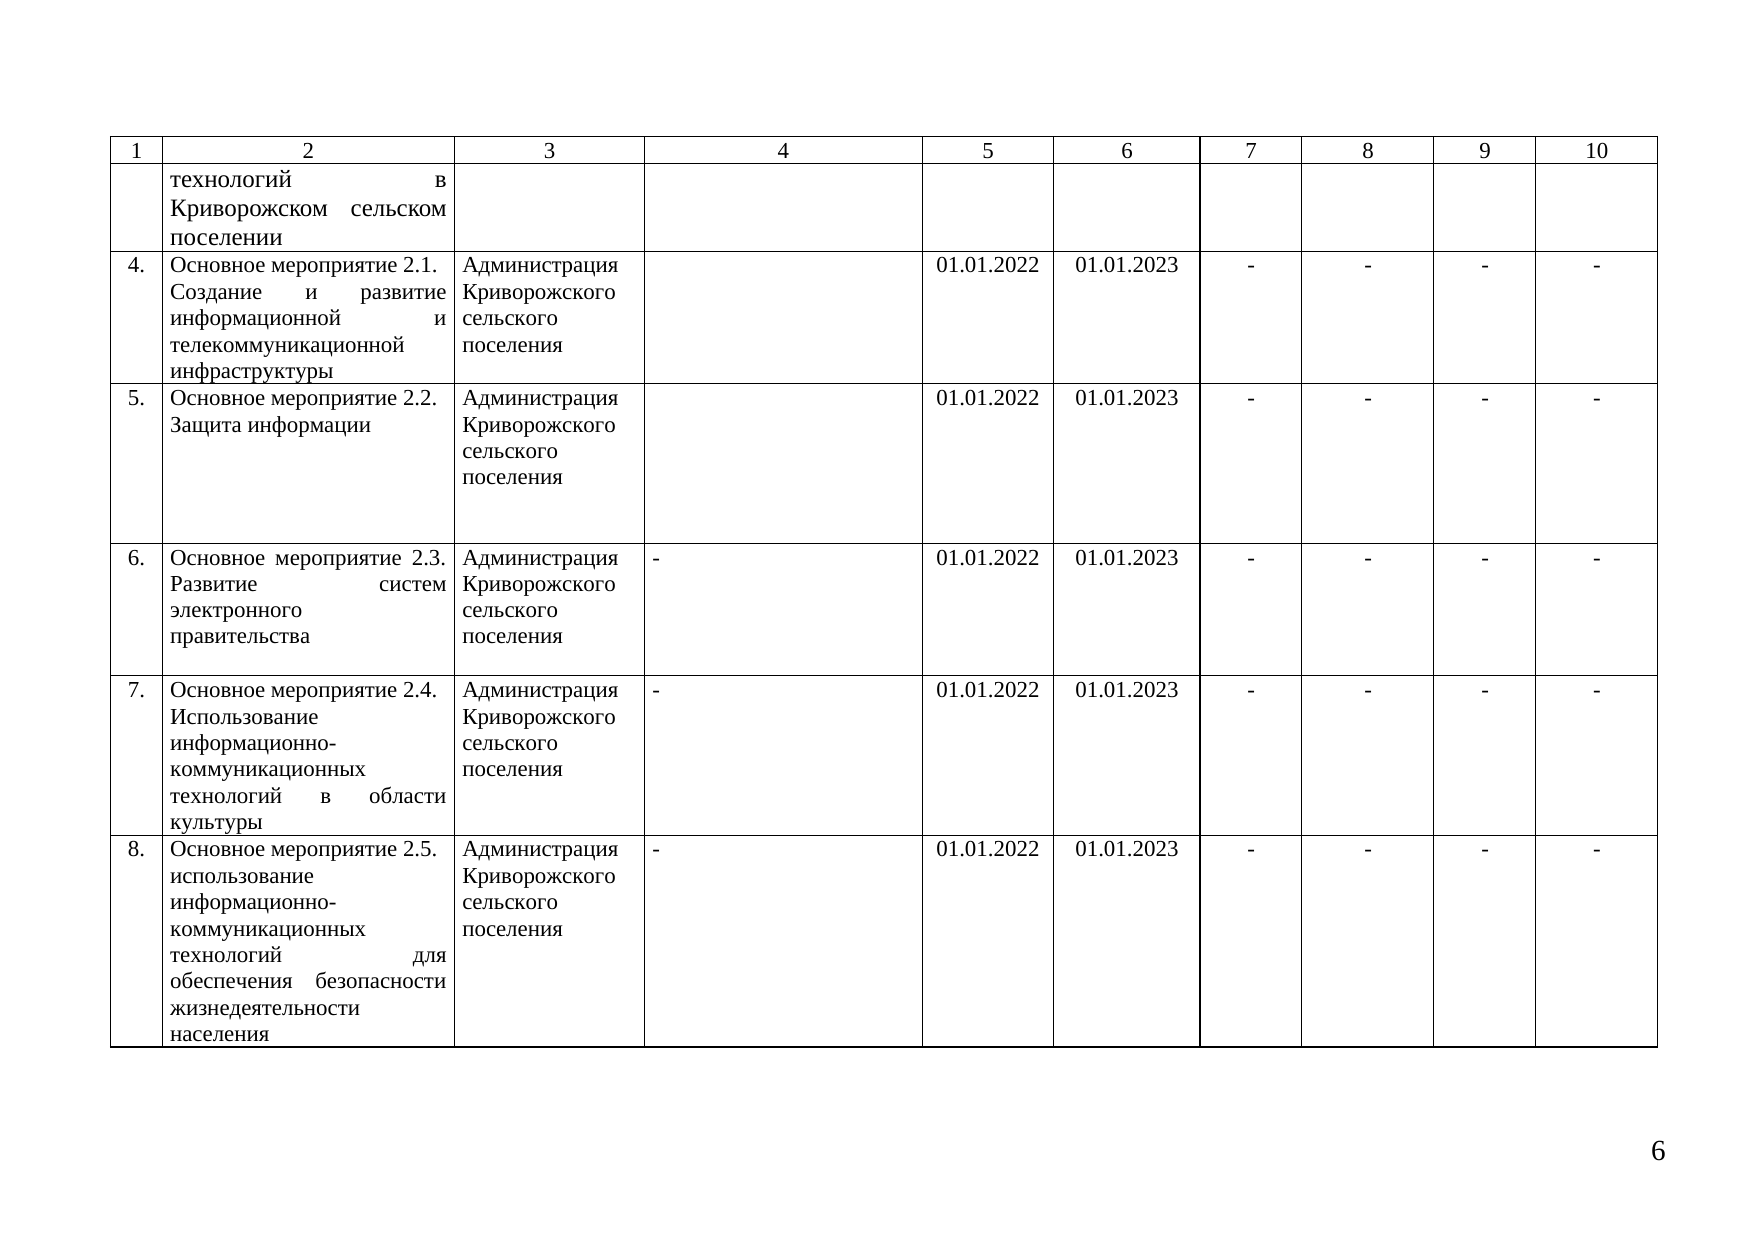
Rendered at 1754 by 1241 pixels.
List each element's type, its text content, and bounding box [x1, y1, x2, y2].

table_cell Основное мероприятие 2.3. Развитие систем электронного правительства [163, 544, 454, 675]
table_header 5 [923, 137, 1053, 163]
table_cell - [1536, 836, 1657, 1046]
table_cell - [1201, 544, 1301, 675]
table_cell - [1201, 836, 1301, 1046]
table_header 1 [111, 137, 162, 163]
table_cell Администрация Криворожского сельского поселения [455, 836, 644, 1046]
table_cell 01.01.2023 [1054, 676, 1199, 834]
table_cell 01.01.2022 [923, 252, 1053, 383]
table_cell - [1536, 164, 1657, 251]
table_cell - [1302, 836, 1433, 1046]
table_header 9 [1434, 137, 1535, 163]
table_cell Администрация Криворожского сельского поселения [455, 676, 644, 834]
table_cell X [1054, 164, 1199, 251]
table_cell X [645, 164, 922, 251]
table_cell Администрация Криворожского сельского поселения [455, 384, 644, 542]
table_cell - [645, 676, 922, 834]
table_cell - [645, 836, 922, 1046]
table_header 10 [1536, 137, 1657, 163]
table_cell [455, 252, 644, 383]
table_cell - [1201, 384, 1301, 542]
table_cell - [1302, 164, 1433, 251]
table_cell Основное мероприятие 2.1. Создание и развитие информационной и телекоммуникационной инфраструктуры [163, 252, 454, 383]
table_cell - [1536, 676, 1657, 834]
table_cell 4. [111, 252, 162, 383]
table_cell - [1434, 252, 1535, 383]
table_cell - [1201, 164, 1301, 251]
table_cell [163, 164, 454, 251]
table_cell [645, 384, 922, 542]
table_cell - [1434, 164, 1535, 251]
table_cell 6. [111, 544, 162, 675]
table_cell 01.01.2022 [923, 676, 1053, 834]
table_header 3 [455, 137, 644, 163]
table_cell - [1434, 836, 1535, 1046]
table_cell 01.01.2023 [1054, 836, 1199, 1046]
table_cell X [923, 164, 1053, 251]
table_cell 8. [111, 836, 162, 1046]
table_header 7 [1201, 137, 1301, 163]
table_cell - [1434, 544, 1535, 675]
table_header 8 [1302, 137, 1433, 163]
table_cell - [1434, 384, 1535, 542]
table_cell X [455, 164, 644, 251]
table_cell 3. [111, 164, 162, 251]
table_cell 01.01.2022 [923, 836, 1053, 1046]
table_cell [645, 252, 922, 383]
table_cell - [1536, 544, 1657, 675]
table_cell 01.01.2023 [1054, 252, 1199, 383]
table_cell - [1536, 252, 1657, 383]
table_cell 01.01.2023 [1054, 384, 1199, 542]
table_cell Основное мероприятие 2.5. использование информационно-коммуникационных технологий для обеспечения безопасности жизнедеятельности населения [163, 836, 454, 1046]
table_cell - [1434, 676, 1535, 834]
table_cell - [1302, 384, 1433, 542]
table_header 6 [1054, 137, 1199, 163]
table_cell 5. [111, 384, 162, 542]
table_cell 01.01.2022 [923, 544, 1053, 675]
table_cell Администрация Криворожского сельского поселения [455, 544, 644, 675]
table_cell - [1302, 252, 1433, 383]
table_cell 7. [111, 676, 162, 834]
table_cell - [1302, 544, 1433, 675]
table_header 2 [163, 137, 454, 163]
table_cell 01.01.2023 [1054, 544, 1199, 675]
table_cell - [1201, 676, 1301, 834]
table_cell - [1536, 384, 1657, 542]
table_cell 01.01.2022 [923, 384, 1053, 542]
table_cell Основное мероприятие 2.4. Использование информационно-коммуникационных технологий в области культуры [163, 676, 454, 834]
table_cell - [1201, 252, 1301, 383]
table_cell - [645, 544, 922, 675]
table_cell - [1302, 676, 1433, 834]
table_header 4 [645, 137, 922, 163]
table_cell Основное мероприятие 2.2. Защита информации [163, 384, 454, 542]
